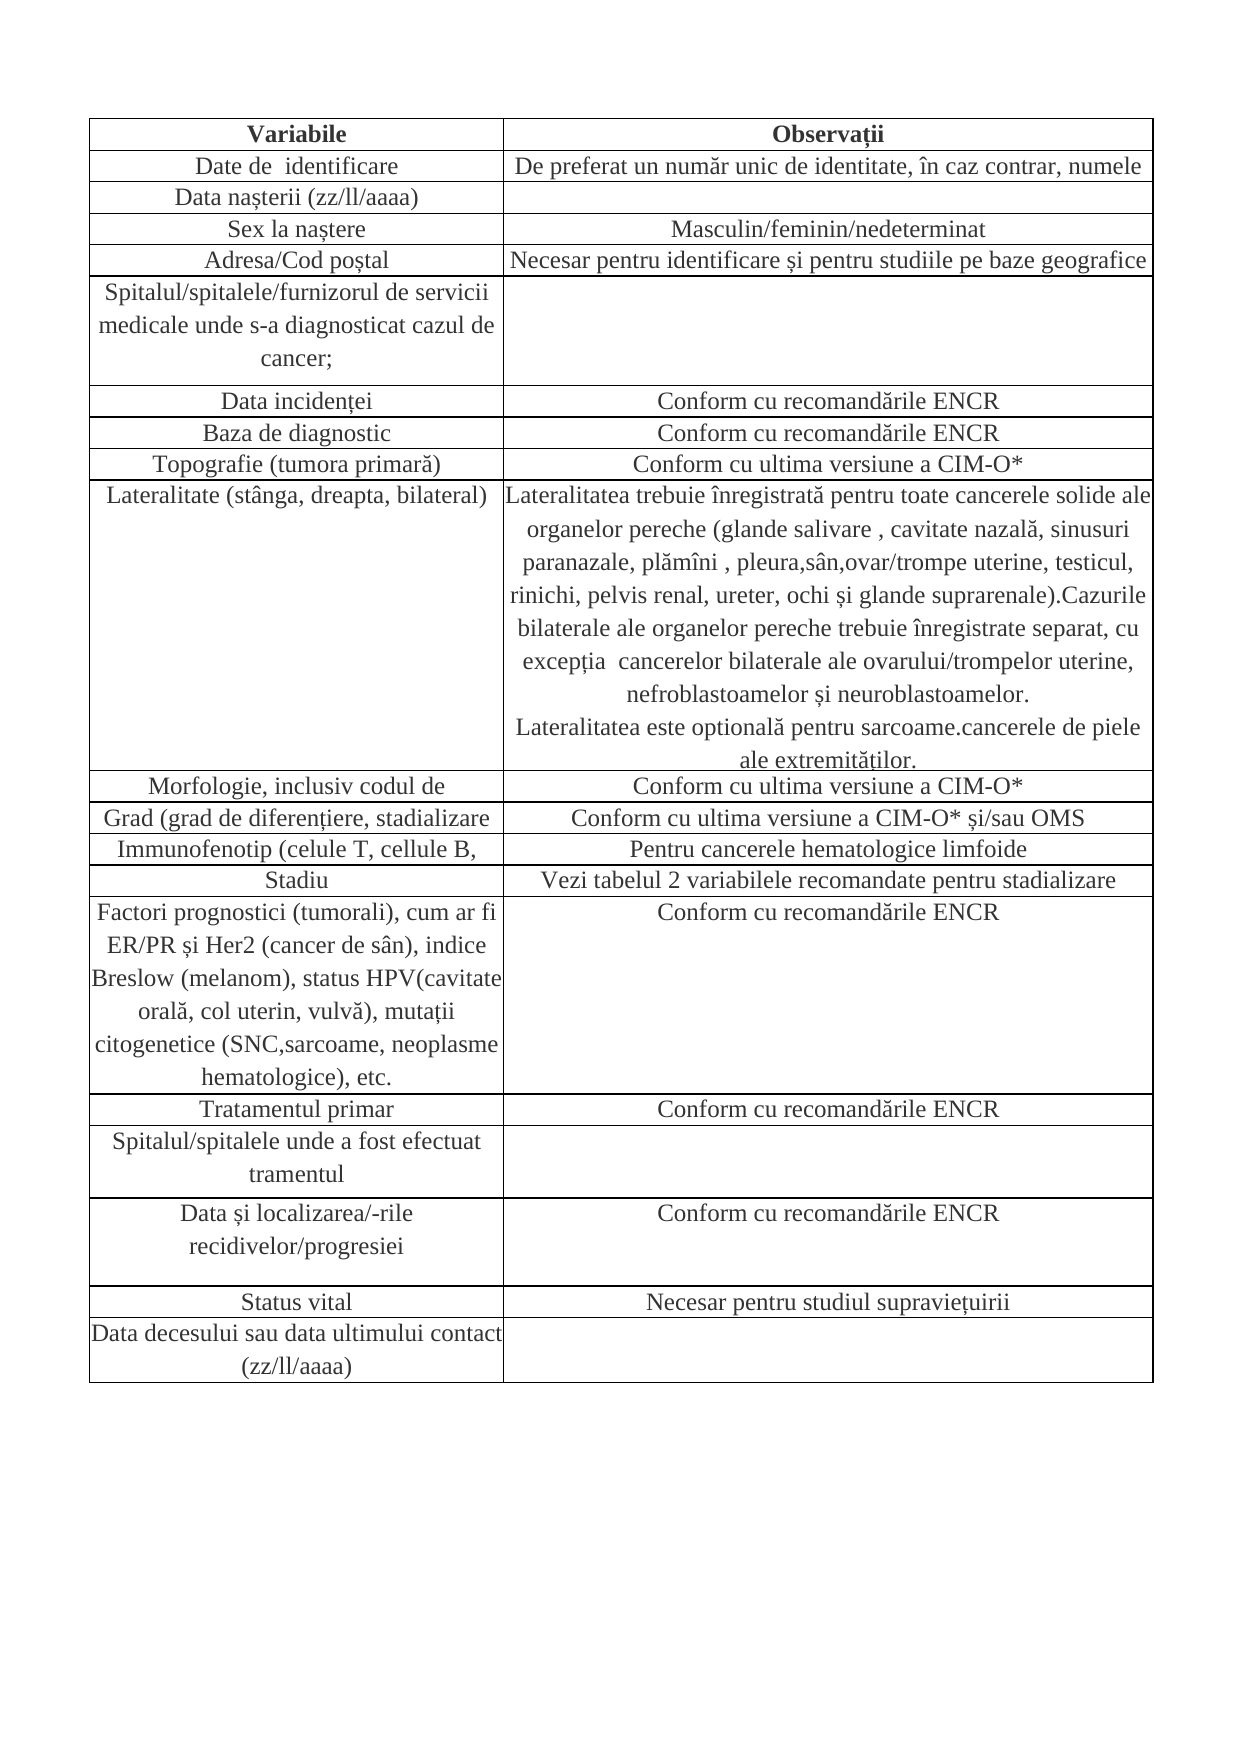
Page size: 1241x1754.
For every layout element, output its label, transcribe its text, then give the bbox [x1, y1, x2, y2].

table_cell Tratamentul primar [90, 1095, 503, 1125]
table_cell Data incidenței [90, 386, 503, 416]
table_header Observații [504, 119, 1152, 149]
table_cell Conform cu ultima versiune a CIM-O* [504, 771, 1152, 801]
table_cell Date de identificare [90, 151, 503, 181]
table_cell Conform cu recomandările ENCR [504, 418, 1152, 448]
table_cell Grad (grad de diferențiere, stadializare OMS) gradul Gleason ) [90, 803, 503, 833]
table_cell [504, 277, 1152, 385]
table_cell Conform cu recomandările ENCR [504, 1095, 1152, 1125]
table_cell Factori prognostici (tumorali), cum ar fi ER/PR și Her2 (cancer de sân), indice Breslow (melanom), status HPV(cavitate orală, col uterin, vulvă), mutații citogenetice (SNC,sarcoame, neoplasme hematologice), etc. [90, 897, 503, 1093]
table_cell Topografie (tumora primară) [90, 449, 503, 479]
table_header Variabile [90, 119, 503, 149]
table_cell Conform cu recomandările ENCR [504, 386, 1152, 416]
table_cell Conform cu ultima versiune a CIM-O* [504, 449, 1152, 479]
table_cell [504, 1318, 1152, 1382]
table_cell Vezi tabelul 2 variabilele recomandate pentru stadializare [504, 866, 1152, 896]
table_cell Necesar pentru studiul supraviețuirii [504, 1287, 1152, 1317]
table_cell Adresa/Cod poștal [90, 245, 503, 275]
table_cell [504, 182, 1152, 212]
table_cell Baza de diagnostic [90, 418, 503, 448]
table_cell De preferat un număr unic de identitate, în caz contrar, numele complet [504, 151, 1152, 181]
table_cell Data decesului sau data ultimului contact (zz/ll/aaaa) [90, 1318, 503, 1382]
table_cell Conform cu ultima versiune a CIM-O* și/sau OMS [504, 803, 1152, 833]
table_cell Data nașterii (zz/ll/aaaa) [90, 182, 503, 212]
table_cell Lateralitatea trebuie înregistrată pentru toate cancerele solide ale organelor pereche (glande salivare , cavitate nazală, sinusuri paranazale, plămîni , pleura,sân,ovar/trompe uterine, testicul, rinichi, pelvis renal, ureter, ochi și glande suprarenale).Cazurile bilaterale ale organelor pereche trebuie înregistrate separat, cu excepția cancerelor bilaterale ale ovarului/trompelor uterine, nefroblastoamelor și neuroblastoamelor. Lateralitatea este optională pentru sarcoame.cancerele de piele ale extremităților. [504, 481, 1152, 770]
table_cell Spitalul/spitalele unde a fost efectuat tramentul [90, 1126, 503, 1197]
table_cell [504, 1126, 1152, 1197]
table_cell Stadiu [90, 866, 503, 896]
table_cell Morfologie, inclusiv codul de comportament [90, 771, 503, 801]
table_cell Necesar pentru identificare și pentru studiile pe baze geografice [504, 245, 1152, 275]
table_cell Status vital [90, 1287, 503, 1317]
table_cell Data și localizarea/-rile recidivelor/progresiei [90, 1199, 503, 1285]
table_cell Conform cu recomandările ENCR [504, 1199, 1152, 1285]
table_cell Conform cu recomandările ENCR [504, 897, 1152, 1093]
table_cell Sex la naștere [90, 214, 503, 244]
table_cell Spitalul/spitalele/furnizorul de servicii medicale unde s-a diagnosticat cazul de cancer; [90, 277, 503, 385]
table_cell Pentru cancerele hematologice limfoide [504, 834, 1152, 864]
table_cell Immunofenotip (celule T, cellule B, cellule NK) [90, 834, 503, 864]
table_cell Lateralitate (stânga, dreapta, bilateral) [90, 481, 503, 770]
table_cell Masculin/feminin/nedeterminat [504, 214, 1152, 244]
